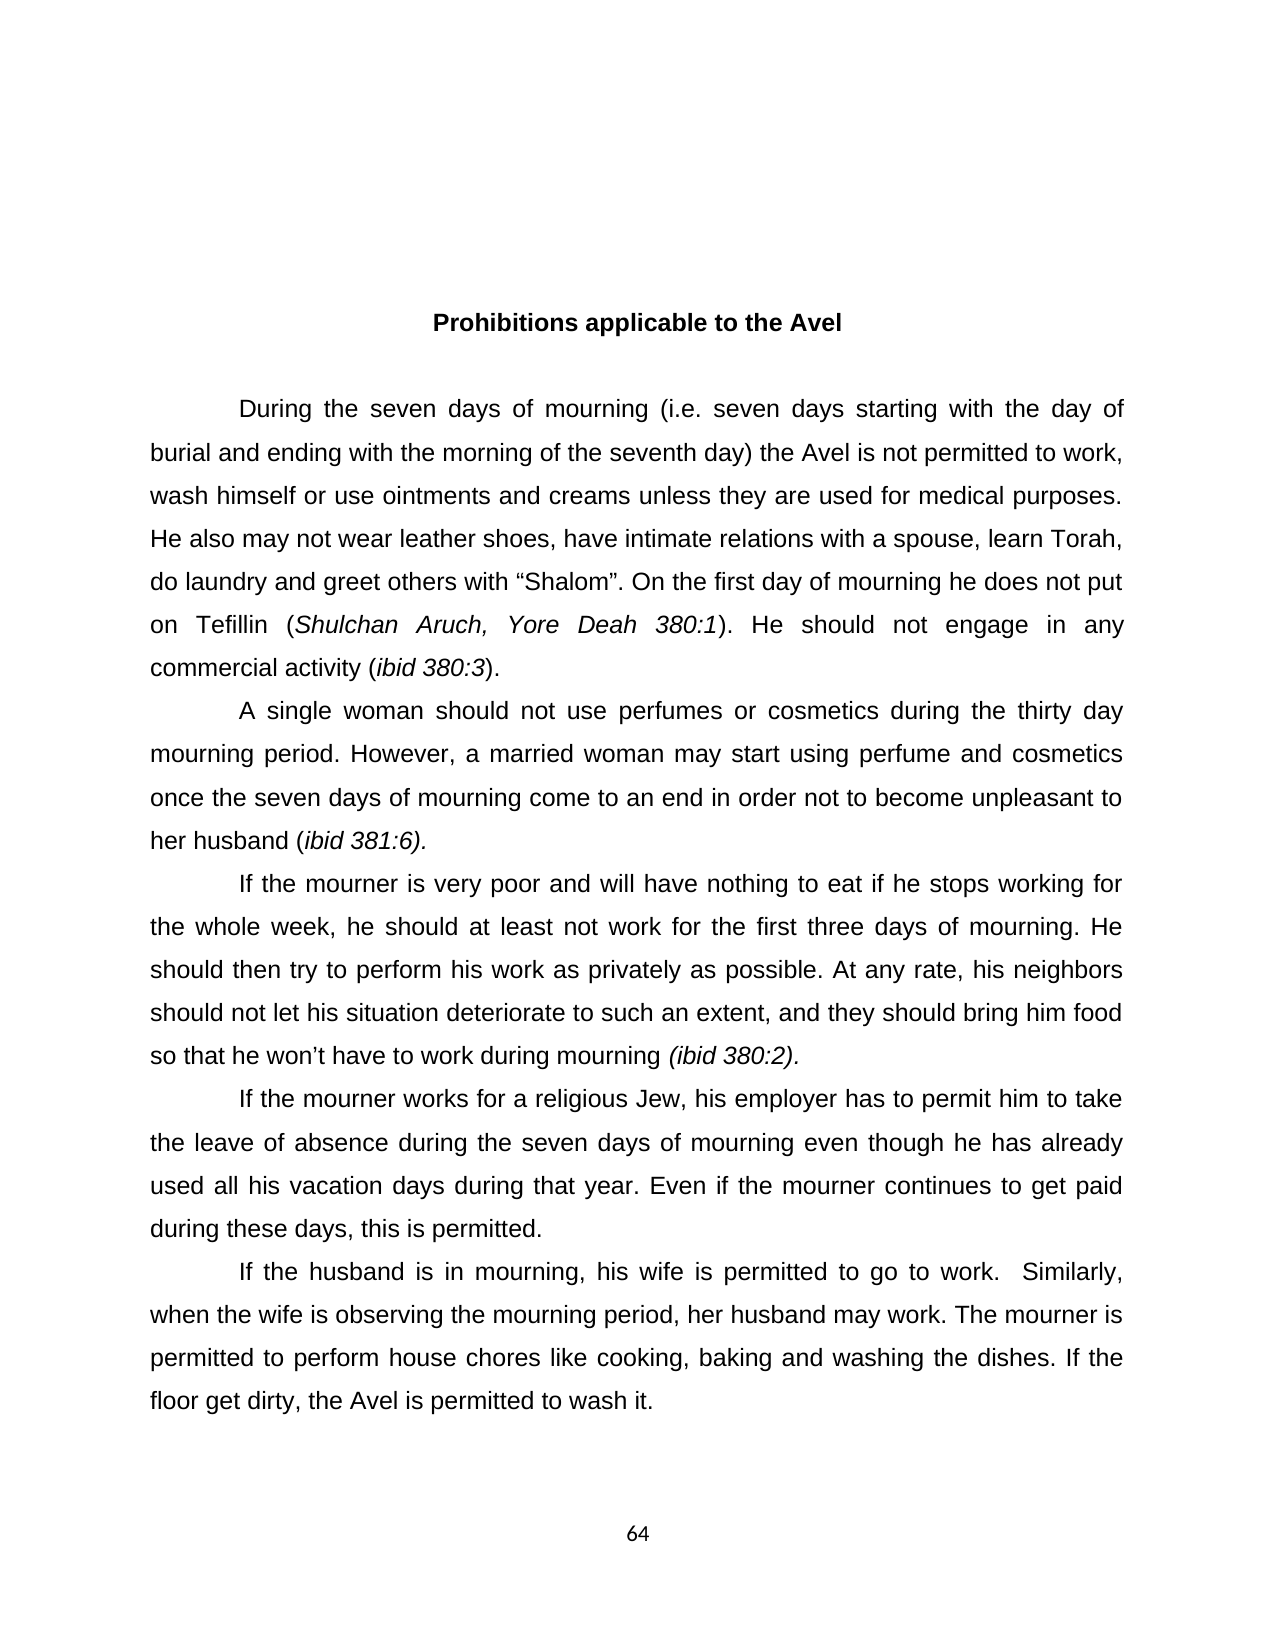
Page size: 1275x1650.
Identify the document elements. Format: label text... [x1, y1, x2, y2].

text If the mourner works for a religious Jew, his employer has to permit him to take the leave of absence during the seven days of mourning even though he has already used all his vacation days during that year. Even if the mourner continues to get paid during these days, this is permitted. [150, 1084, 1125, 1243]
text Prohibitions applicable to the Avel [150, 308, 1125, 337]
text During the seven days of mourning (i.e. seven days starting with the day of burial and ending with the morning of the seventh day) the Avel is not permitted to work, wash himself or use ointments and creams unless they are used for medical purposes. He also may not wear leather shoes, have intimate relations with a spouse, learn Torah, do laundry and greet others with “Shalom”. On the first day of mourning he does not put on Tefillin (Shulchan Aruch, Yore Deah 380:1). He should not engage in any commercial activity (ibid 380:3). [150, 394, 1125, 682]
text A single woman should not use perfumes or cosmetics during the thirty day mourning period. However, a married woman may start using perfume and cosmetics once the seven days of mourning come to an end in order not to become unpleasant to her husband (ibid 381:6). [150, 696, 1125, 854]
text If the mourner is very poor and will have nothing to eat if he stops working for the whole week, he should at least not work for the first three days of mourning. He should then try to perform his work as privately as possible. At any rate, his neighbors should not let his situation deteriorate to such an extent, and they should bring him food so that he won’t have to work during mourning (ibid 380:2). [150, 869, 1125, 1070]
text If the husband is in mourning, his wife is permitted to go to work. Similarly, when the wife is observing the mourning period, her husband may work. The mourner is permitted to perform house chores like cooking, baking and washing the dishes. If the floor get dirty, the Avel is permitted to wash it. [150, 1257, 1125, 1415]
